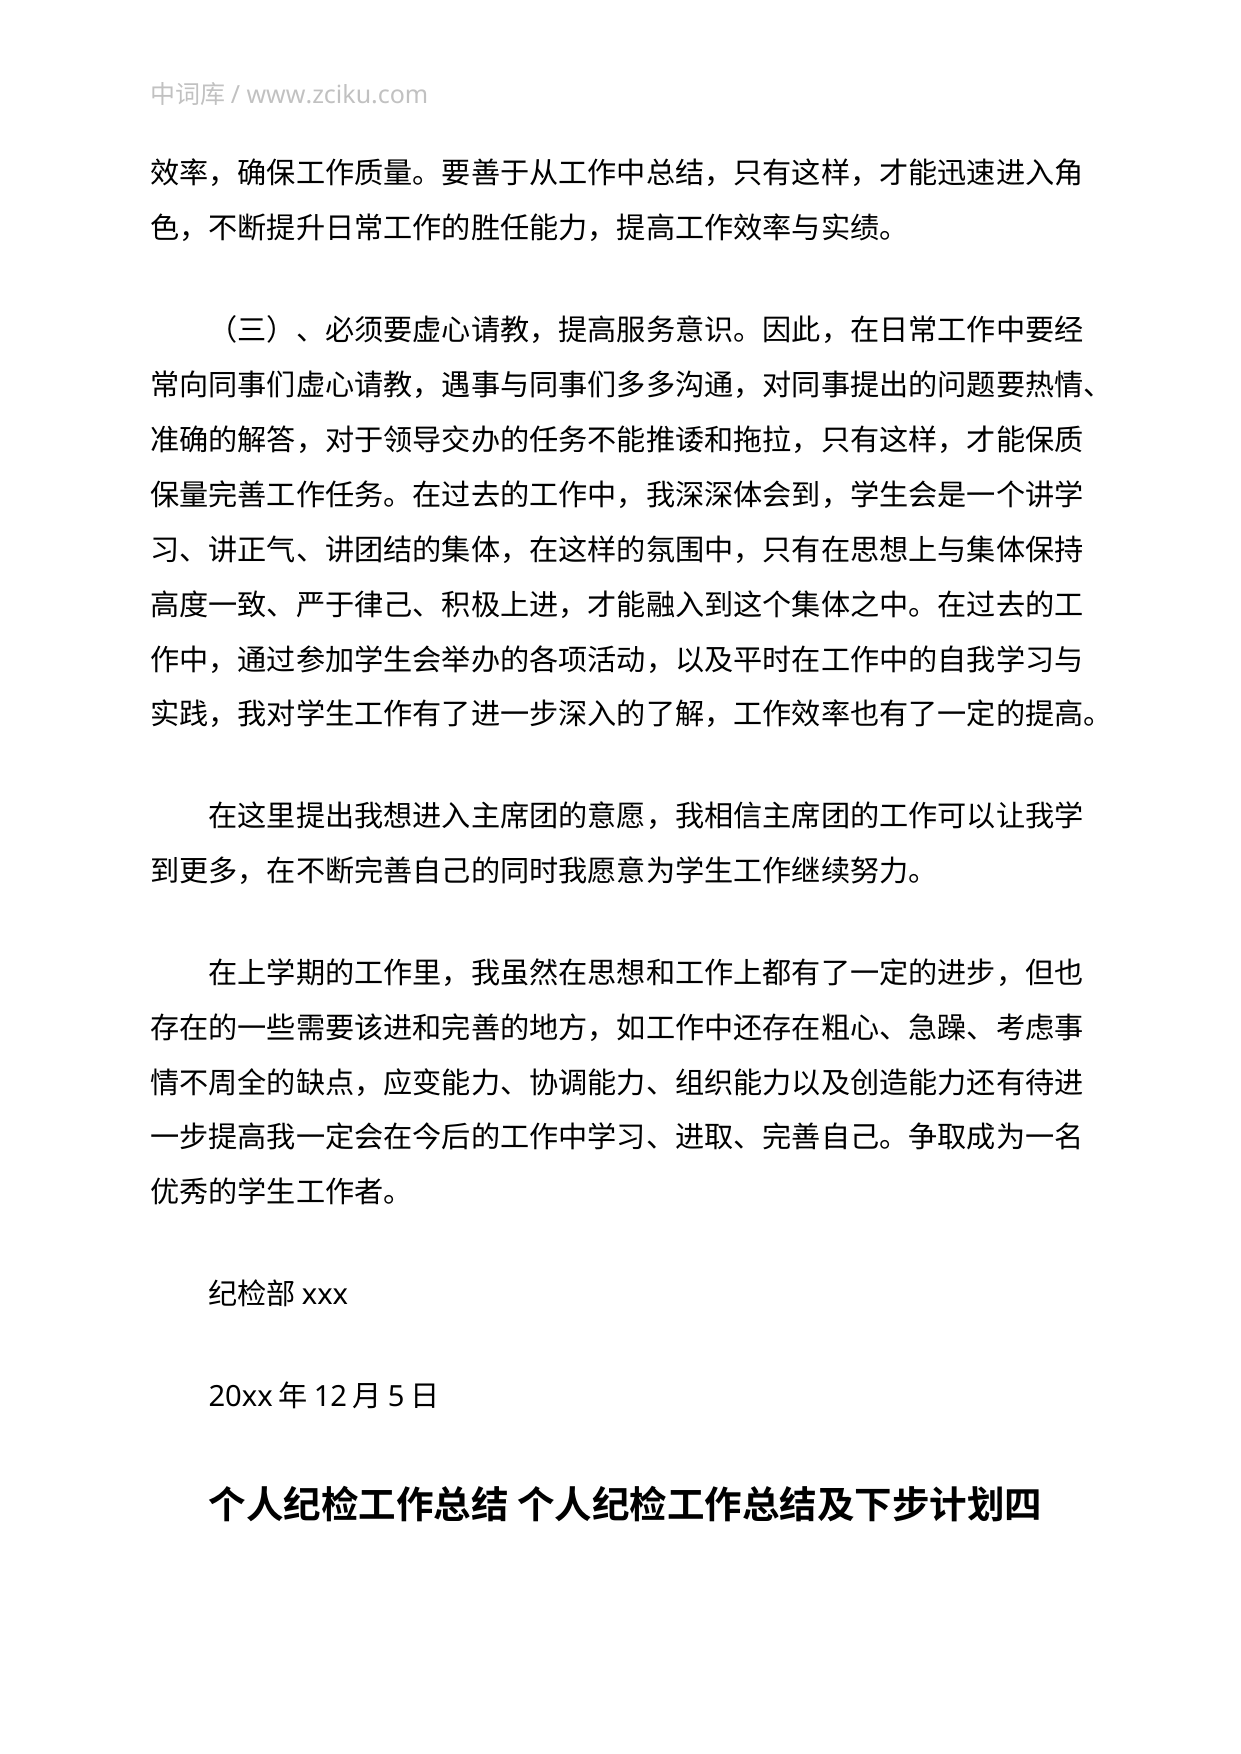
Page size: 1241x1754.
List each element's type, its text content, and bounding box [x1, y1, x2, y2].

text （三）、必须要虚心请教，提高服务意识。因此，在日常工作中要经常向同事们虚心请教，遇事与同事们多多沟通，对同事提出的问题要热情、准确的解答，对于领导交办的任务不能推诿和拖拉，只有这样，才能保质保量完善工作任务。在过去的工作中，我深深体会到，学生会是一个讲学习、讲正气、讲团结的集体，在这样的氛围中，只有在思想上与集体保持高度一致、严于律己、积极上进，才能融入到这个集体之中。在过去的工作中，通过参加学生会举办的各项活动，以及平时在工作中的自我学习与实践，我对学生工作有了进一步深入的了解，工作效率也有了一定的提高。 [150, 307, 1090, 733]
text 纪检部xxx [150, 1271, 1090, 1313]
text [150, 150, 1090, 247]
text 在这里提出我想进入主席团的意愿，我相信主席团的工作可以让我学到更多，在不断完善自己的同时我愿意为学生工作继续努力。 [150, 793, 1090, 890]
text 个人纪检工作总结 个人纪检工作总结及下步计划四 [150, 1475, 1090, 1529]
text 在上学期的工作里，我虽然在思想和工作上都有了一定的进步，但也存在的一些需要该进和完善的地方，如工作中还存在粗心、急躁、考虑事情不周全的缺点，应变能力、协调能力、组织能力以及创造能力还有待进一步提高我一定会在今后的工作中学习、进取、完善自己。争取成为一名优秀的学生工作者。 [150, 949, 1090, 1211]
text 20xx年12月5日 [150, 1373, 1090, 1415]
